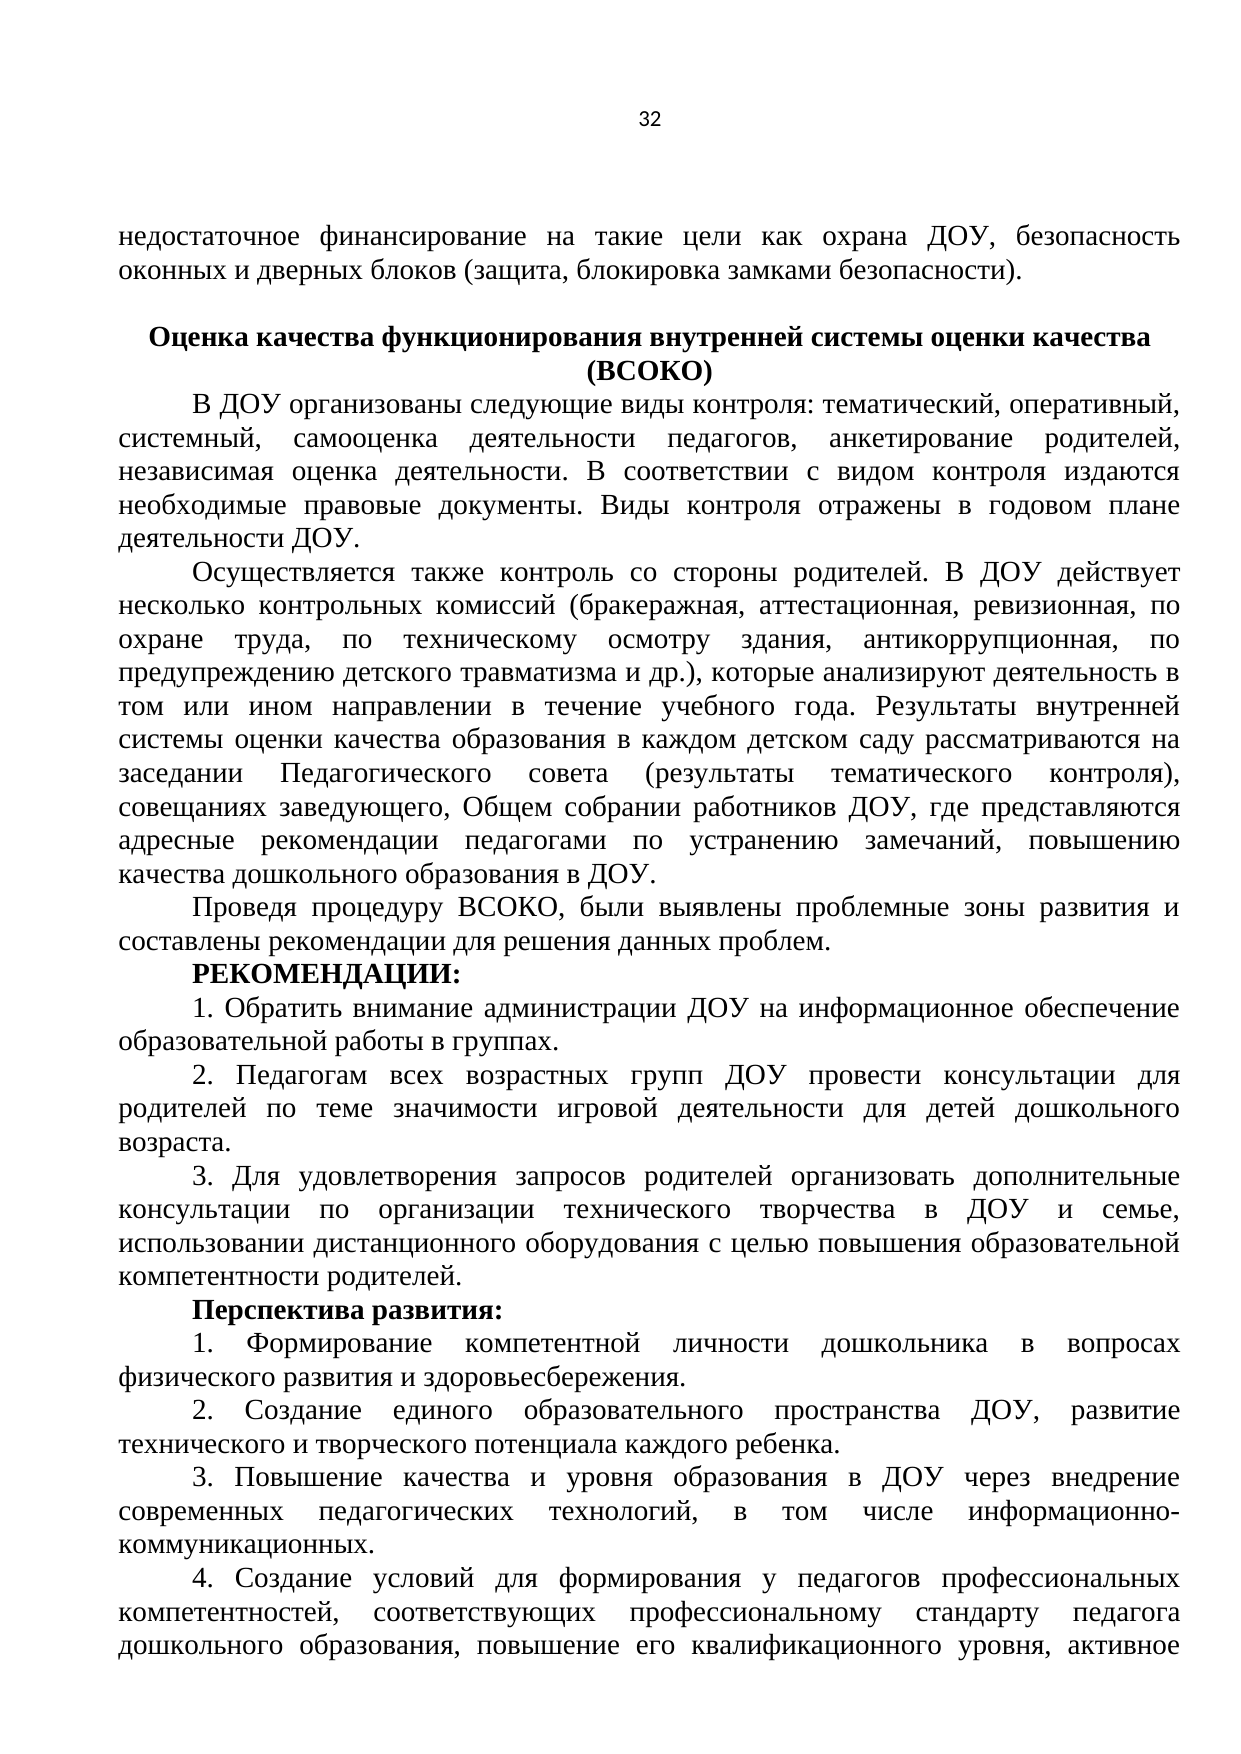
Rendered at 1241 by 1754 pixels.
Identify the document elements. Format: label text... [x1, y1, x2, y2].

text 3. Для удовлетворения запросов родителей организовать дополнительные консультации по организации технического творчества в ДОУ и семье, использовании дистанционного оборудования с целью повышения образовательной компетентности родителей. [118, 1158, 1181, 1292]
text 1. Формирование компетентной личности дошкольника в вопросах физического развития и здоровьесбережения. [118, 1325, 1181, 1392]
text 1. Обратить внимание администрации ДОУ на информационное обеспечение образовательной работы в группах. [118, 990, 1181, 1057]
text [118, 218, 1181, 286]
text Перспектива развития: [118, 1292, 1181, 1325]
text 2. Создание единого образовательного пространства ДОУ, развитие технического и творческого потенциала каждого ребенка. [118, 1392, 1181, 1459]
text В ДОУ организованы следующие виды контроля: тематический, оперативный, системный, самооценка деятельности педагогов, анкетирование родителей, независимая оценка деятельности. В соответствии с видом контроля издаются необходимые правовые документы. Виды контроля отражены в годовом плане деятельности ДОУ. [118, 386, 1181, 554]
text 2. Педагогам всех возрастных групп ДОУ провести консультации для родителей по теме значимости игровой деятельности для детей дошкольного возраста. [118, 1057, 1181, 1158]
text Проведя процедуру ВСОКО, были выявлены проблемные зоны развития и составлены рекомендации для решения данных проблем. [118, 889, 1181, 956]
text РЕКОМЕНДАЦИИ: [118, 956, 1181, 990]
text (ВСОКО) [118, 353, 1181, 386]
text Осуществляется также контроль со стороны родителей. В ДОУ действует несколько контрольных комиссий (бракеражная, аттестационная, ревизионная, по охране труда, по техническому осмотру здания, антикоррупционная, по предупреждению детского травматизма и др.), которые анализируют деятельность в том или ином направлении в течение учебного года. Результаты внутренней системы оценки качества образования в каждом детском саду рассматриваются на заседании Педагогического совета (результаты тематического контроля), совещаниях заведующего, Общем собрании работников ДОУ, где представляются адресные рекомендации педагогами по устранению замечаний, повышению качества дошкольного образования в ДОУ. [118, 554, 1181, 889]
text 3. Повышение качества и уровня образования в ДОУ через внедрение современных педагогических технологий, в том числе информационно-коммуникационных. [118, 1459, 1181, 1560]
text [118, 1560, 1181, 1661]
text Оценка качества функционирования внутренней системы оценки качества [118, 319, 1181, 353]
